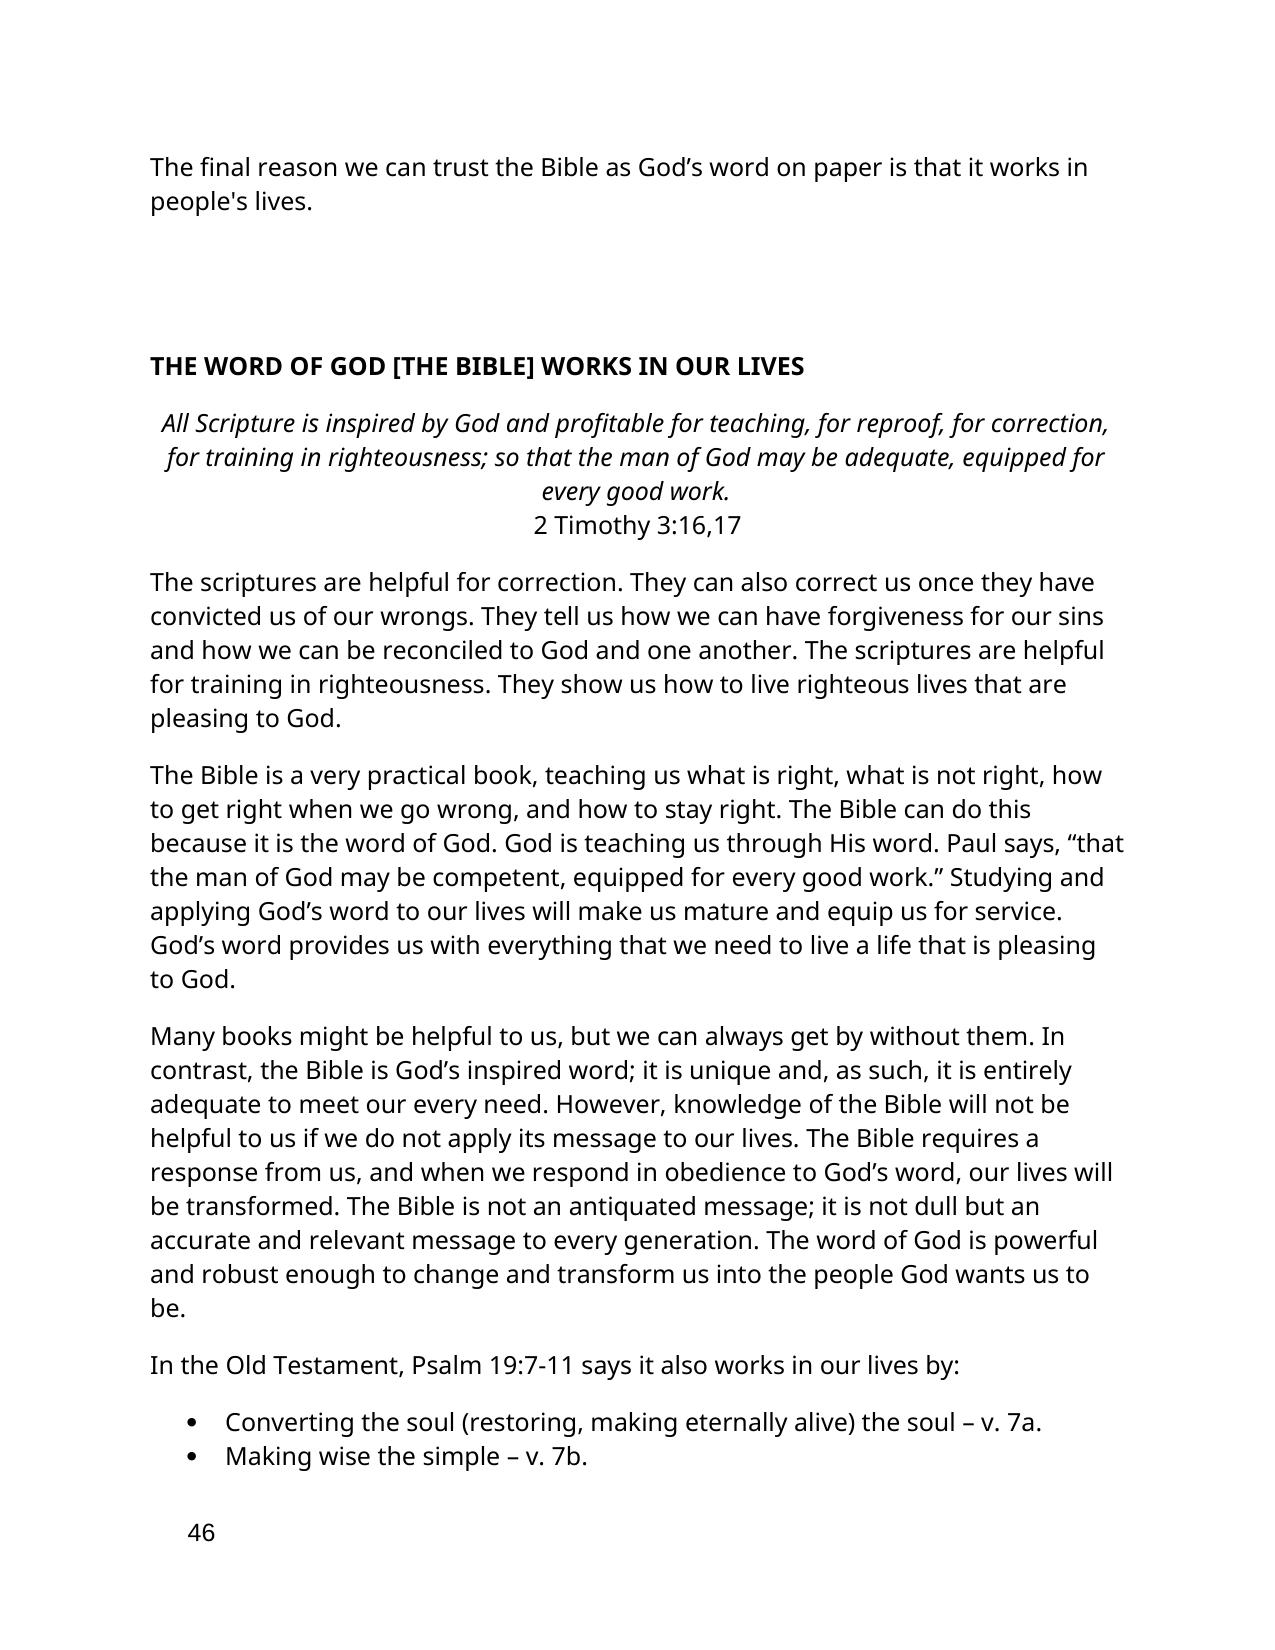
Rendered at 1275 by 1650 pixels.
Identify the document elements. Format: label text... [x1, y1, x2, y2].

text 2 Timothy 3:16,17 [150, 508, 1125, 542]
text The final reason we can trust the Bible as God’s word on paper is that it works in people's lives. [150, 150, 1125, 218]
list Converting the soul (restoring, making eternally alive) the soul – v. 7a. [187, 1405, 1134, 1439]
text Many books might be helpful to us, but we can always get by without them. In contrast, the Bible is God’s inspired word; it is unique and, as such, it is entirely adequate to meet our every need. However, knowledge of the Bible will not be helpful to us if we do not apply its message to our lives. The Bible requires a response from us, and when we respond in obedience to God’s word, our lives will be transformed. The Bible is not an antiquated message; it is not dull but an accurate and relevant message to every generation. The word of God is powerful and robust enough to change and transform us into the people God wants us to be. [150, 1019, 1125, 1325]
text All Scripture is inspired by God and profitable for teaching, for reproof, for correction, for training in righteousness; so that the man of God may be adequate, equipped for every good work. [150, 406, 1125, 508]
text In the Old Testament, Psalm 19:7-11 says it also works in our lives by: [150, 1348, 1125, 1382]
text THE WORD OF GOD [THE BIBLE] WORKS IN OUR LIVES [150, 349, 1125, 383]
text The scriptures are helpful for correction. They can also correct us once they have convicted us of our wrongs. They tell us how we can have forgiveness for our sins and how we can be reconciled to God and one another. The scriptures are helpful for training in righteousness. They show us how to live righteous lives that are pleasing to God. [150, 564, 1125, 735]
text The Bible is a very practical book, teaching us what is right, what is not right, how to get right when we go wrong, and how to stay right. The Bible can do this because it is the word of God. God is teaching us through His word. Paul says, “that the man of God may be competent, equipped for every good work.” Studying and applying God’s word to our lives will make us mature and equip us for service. God’s word provides us with everything that we need to live a life that is pleasing to God. [150, 757, 1125, 996]
list Making wise the simple – v. 7b. [187, 1439, 1125, 1473]
